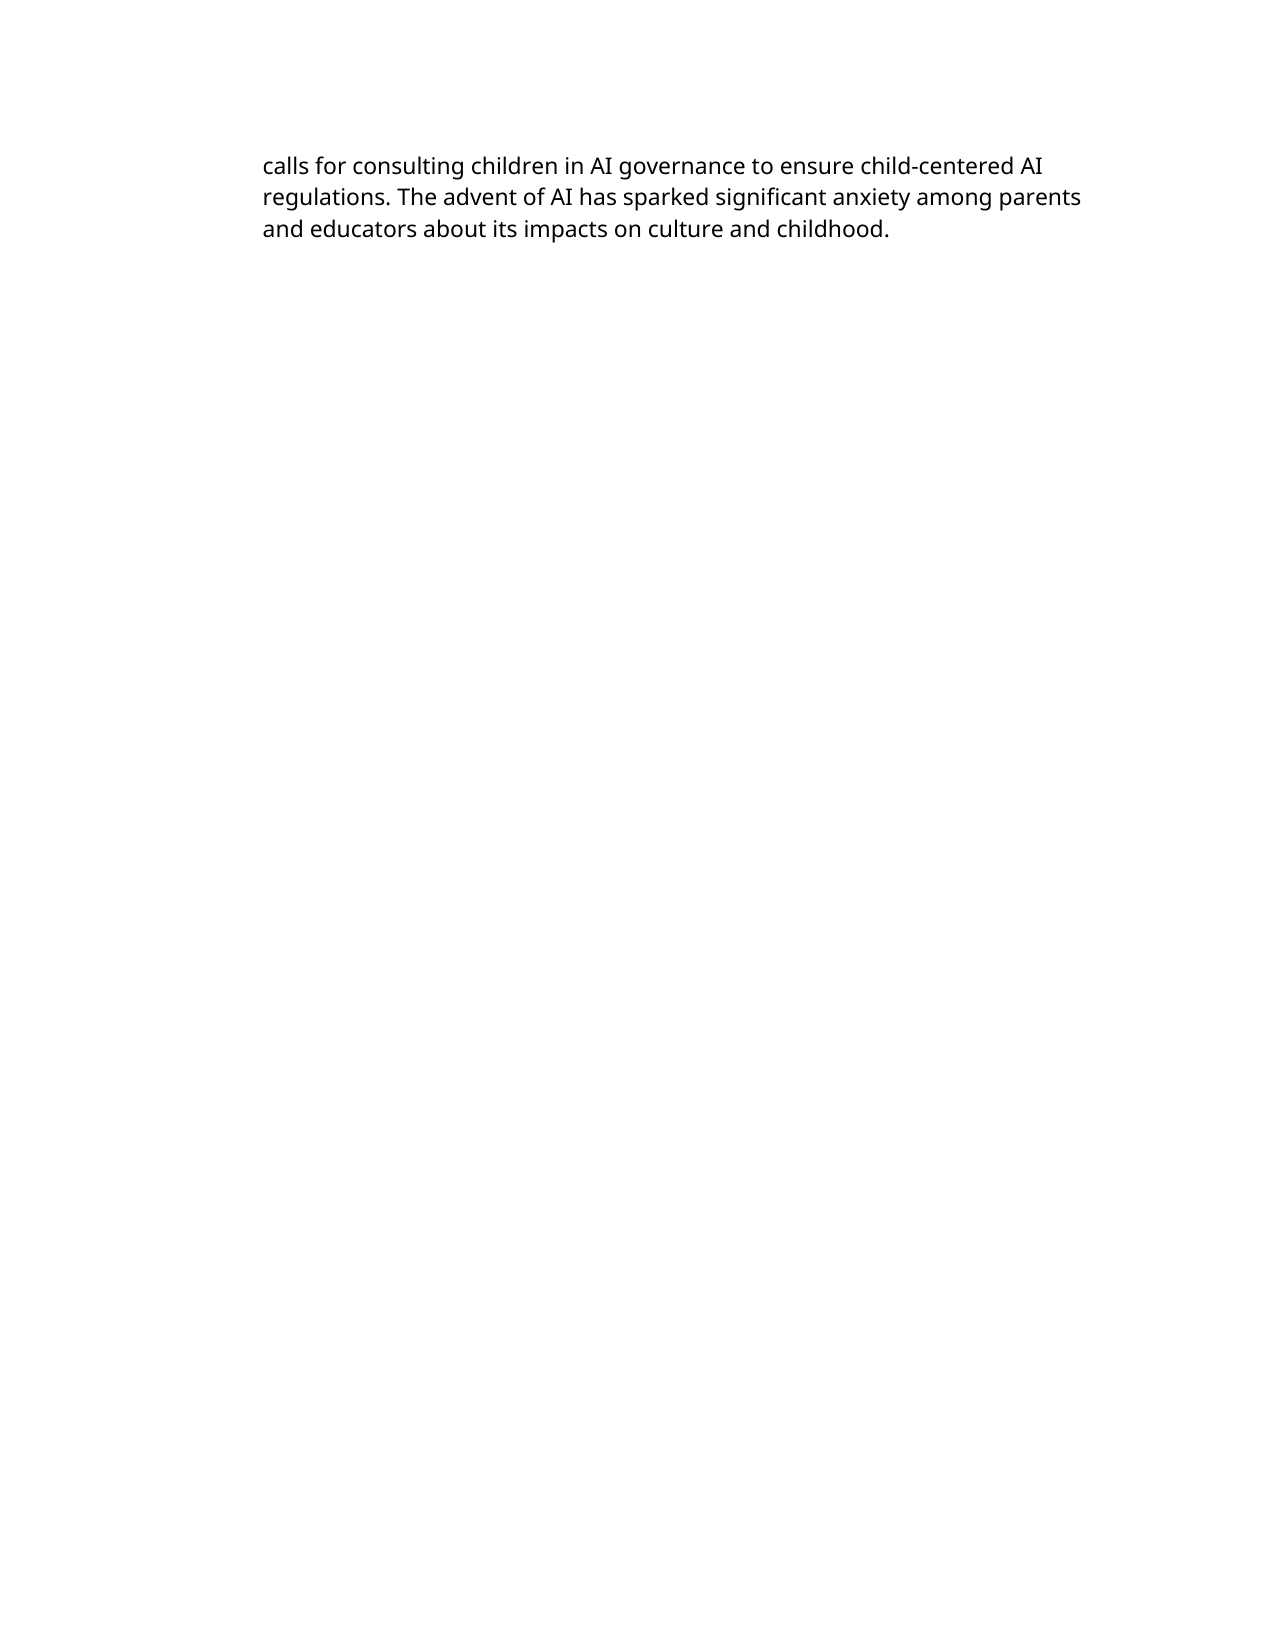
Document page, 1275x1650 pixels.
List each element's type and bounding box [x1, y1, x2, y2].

list [225, 150, 1087, 244]
